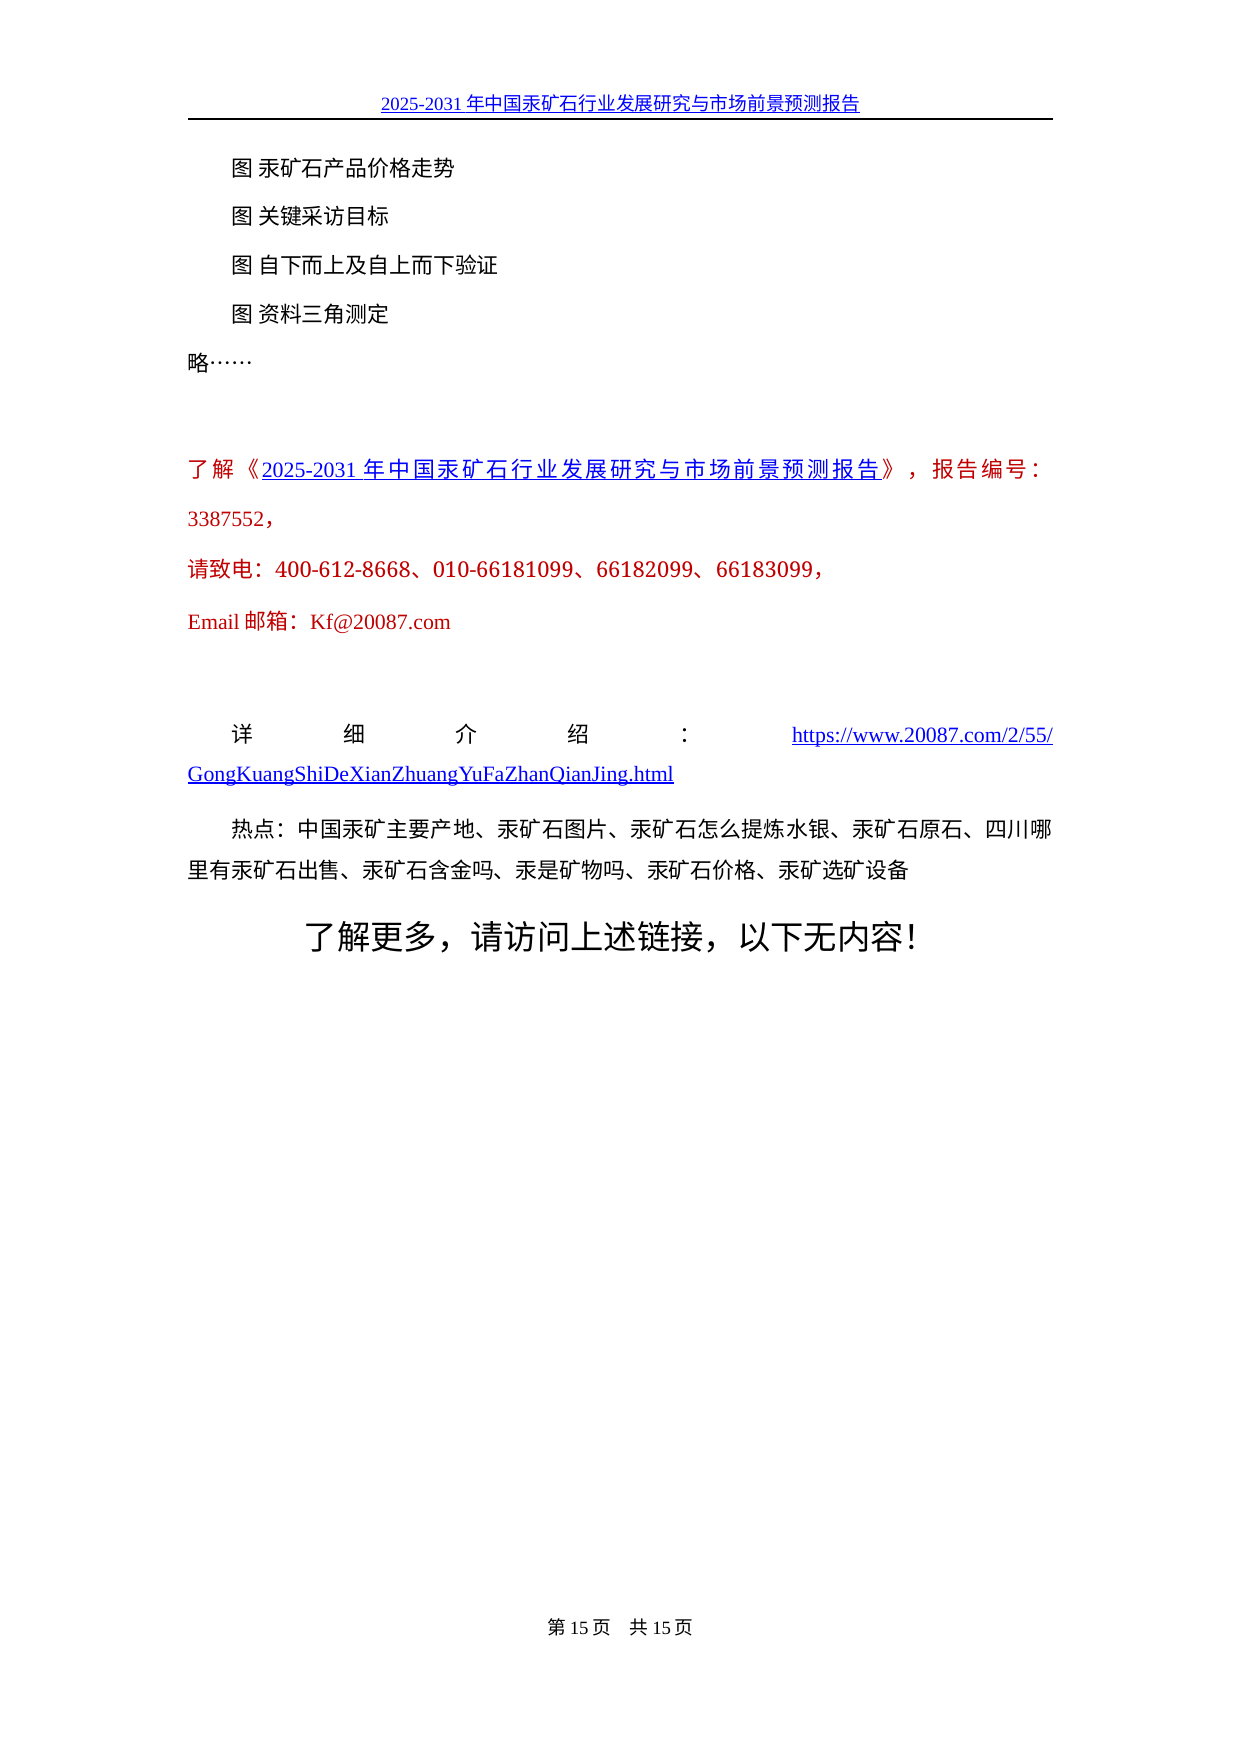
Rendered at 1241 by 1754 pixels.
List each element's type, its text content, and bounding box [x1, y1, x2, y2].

text 了解《2025-2031年中国汞矿石行业发展研究与市场前景预测报告》，报告编号：3387552， [187, 452, 1053, 533]
text 请致电：400-612-8668、010-66181099、66182099、66183099， [187, 552, 1053, 584]
title 了解更多，请访问上述链接，以下无内容！ [187, 903, 1053, 968]
text 热点：中国汞矿主要产地、汞矿石图片、汞矿石怎么提炼水银、汞矿石原石、四川哪里有汞矿石出售、汞矿石含金吗、汞是矿物吗、汞矿石价格、汞矿选矿设备 [187, 812, 1053, 885]
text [187, 150, 1053, 378]
text 详细介绍：https://www.20087.com/2/55/GongKuangShiDeXianZhuangYuFaZhanQianJing.html [187, 716, 1053, 789]
text Email邮箱：Kf@20087.com [187, 603, 1053, 636]
